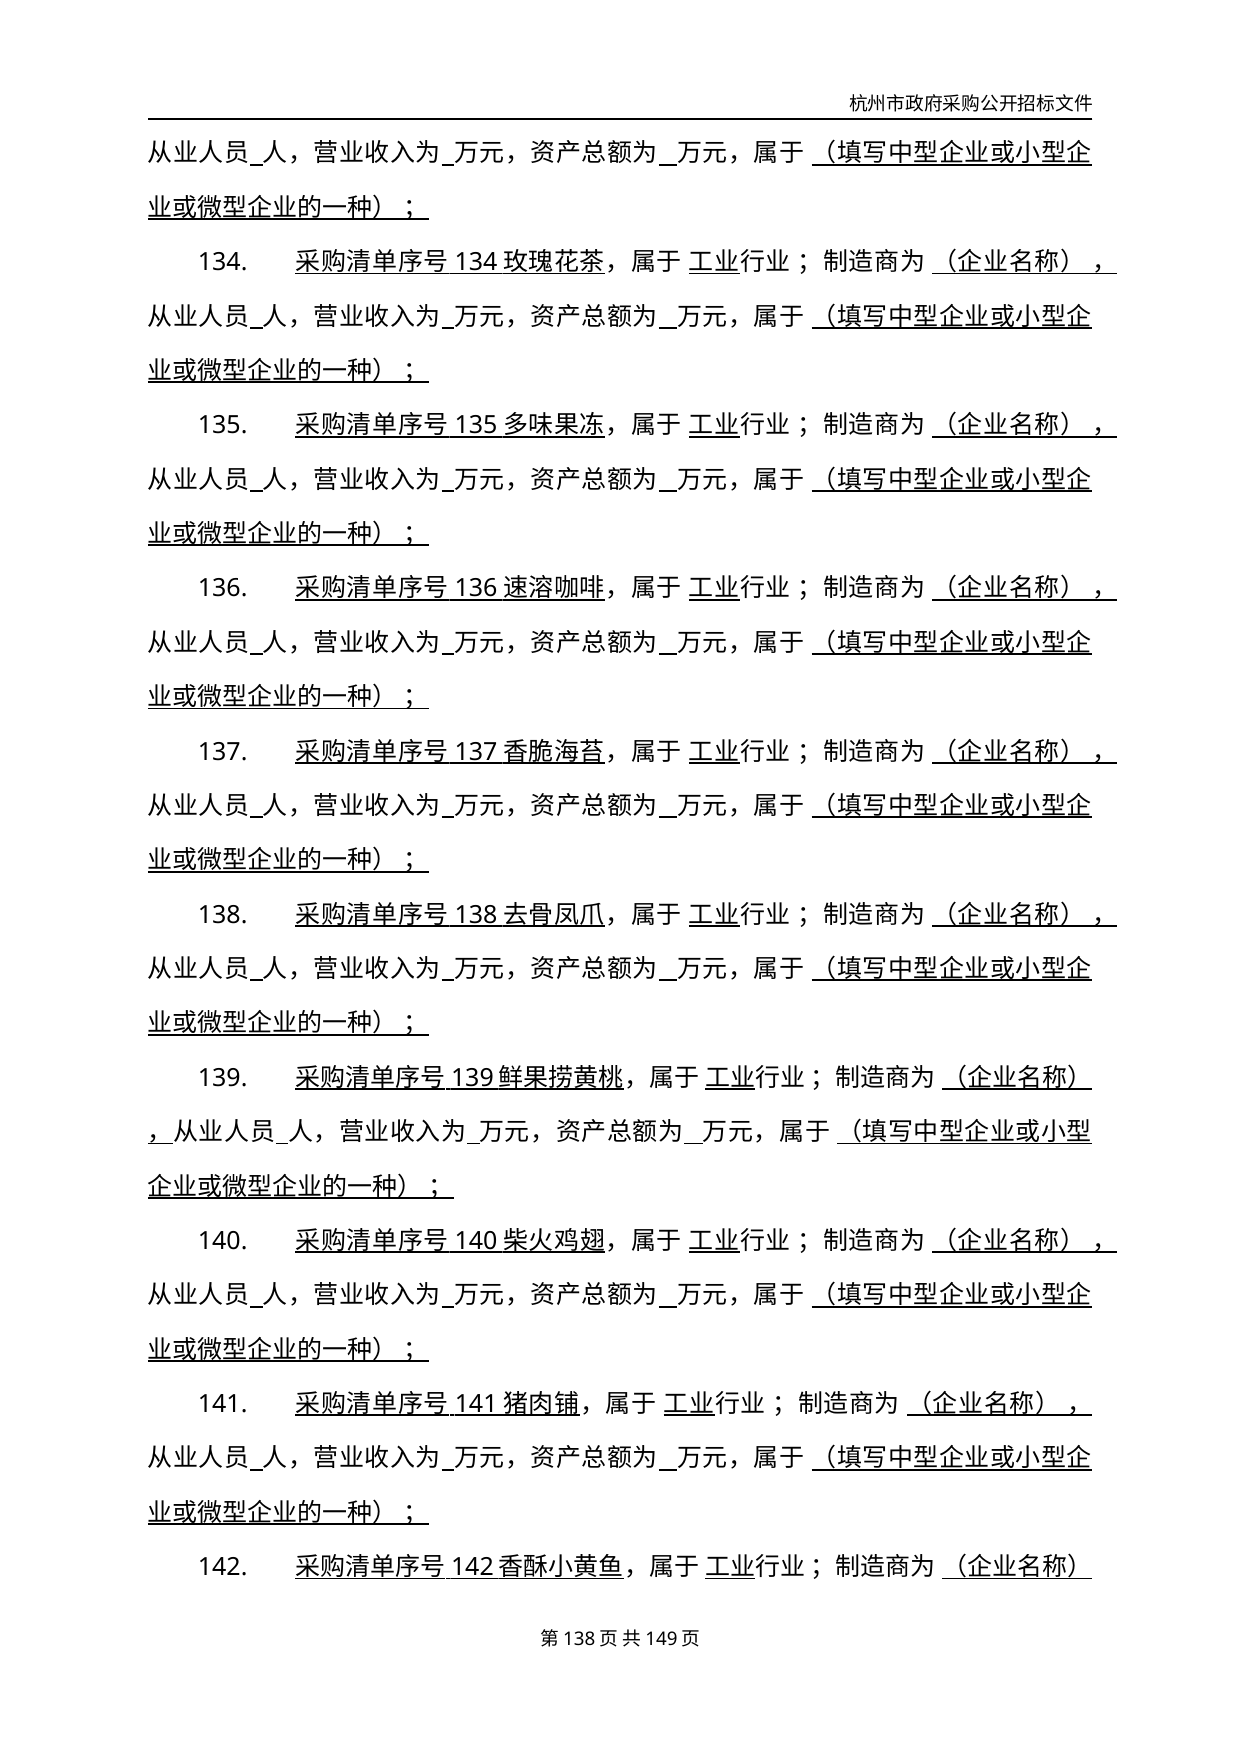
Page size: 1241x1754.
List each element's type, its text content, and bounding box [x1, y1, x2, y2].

list 采购清单序号136速溶咖啡，属于 工业行业 ；制造商为 （企业名称） ，从业人员 人，营业收入为 万元，资产总额为 万元，属于 （填写中型企业或小型企业或微型企业的一种） ； [148, 568, 1092, 713]
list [148, 133, 1092, 223]
list 采购清单序号140柴火鸡翅，属于 工业行业 ；制造商为 （企业名称） ，从业人员 人，营业收入为 万元，资产总额为 万元，属于 （填写中型企业或小型企业或微型企业的一种） ； [148, 1220, 1092, 1365]
list 采购清单序号137香脆海苔，属于 工业行业 ；制造商为 （企业名称） ，从业人员 人，营业收入为 万元，资产总额为 万元，属于 （填写中型企业或小型企业或微型企业的一种） ； [148, 731, 1092, 876]
list 采购清单序号135多味果冻，属于 工业行业 ；制造商为 （企业名称） ，从业人员 人，营业收入为 万元，资产总额为 万元，属于 （填写中型企业或小型企业或微型企业的一种） ； [148, 405, 1092, 550]
list 采购清单序号138去骨凤爪，属于 工业行业 ；制造商为 （企业名称） ，从业人员 人，营业收入为 万元，资产总额为 万元，属于 （填写中型企业或小型企业或微型企业的一种） ； [148, 894, 1092, 1039]
list 采购清单序号134玫瑰花茶，属于 工业行业 ；制造商为 （企业名称） ，从业人员 人，营业收入为 万元，资产总额为 万元，属于 （填写中型企业或小型企业或微型企业的一种） ； [148, 242, 1092, 387]
list 采购清单序号141猪肉铺，属于 工业行业 ；制造商为 （企业名称） ，从业人员 人，营业收入为 万元，资产总额为 万元，属于 （填写中型企业或小型企业或微型企业的一种） ； [148, 1383, 1092, 1528]
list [148, 1547, 1092, 1583]
list 采购清单序号139鲜果捞黄桃，属于 工业行业 ；制造商为 （企业名称） ，从业人员 人，营业收入为 万元，资产总额为 万元，属于 （填写中型企业或小型企业或微型企业的一种） ； [148, 1057, 1092, 1202]
